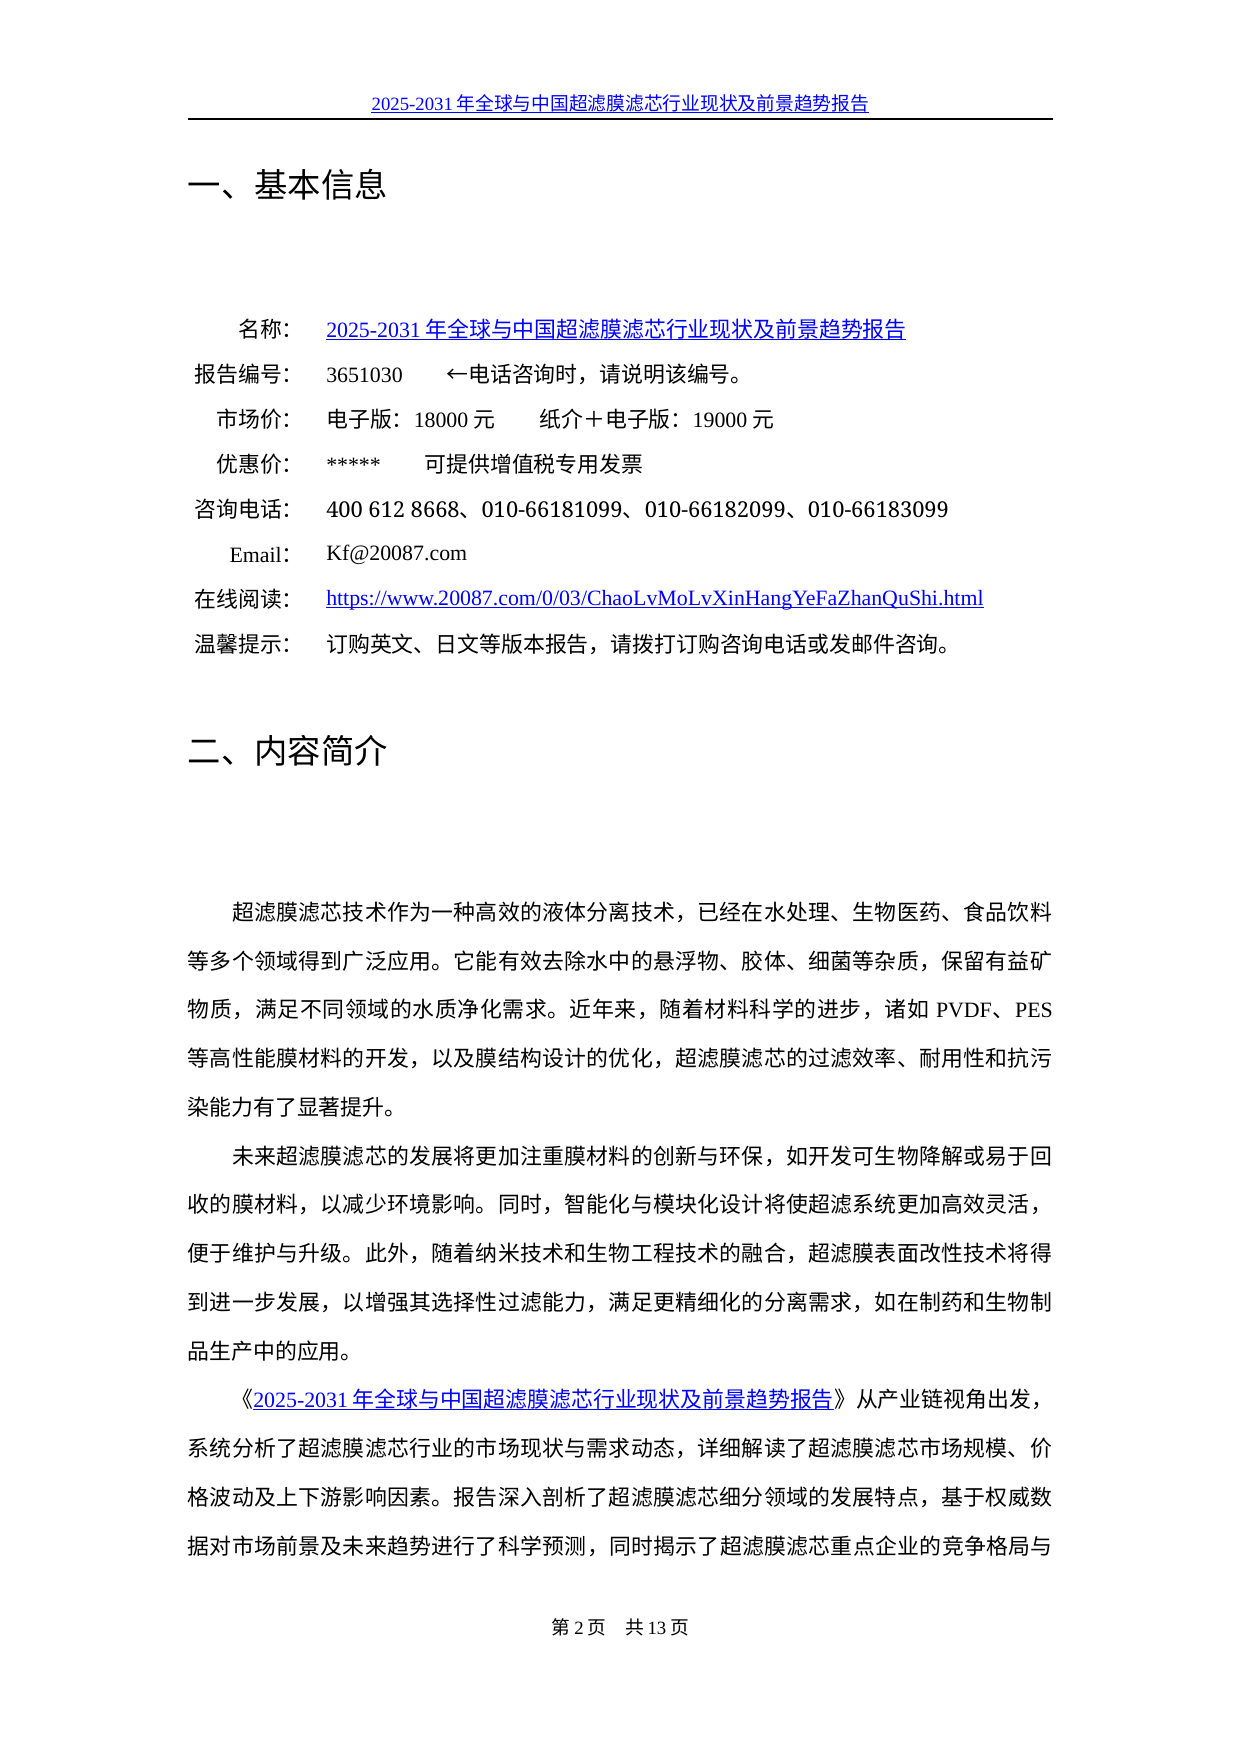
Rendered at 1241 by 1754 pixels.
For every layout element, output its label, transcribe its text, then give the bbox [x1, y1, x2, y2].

table_cell 400 612 8668、010-66181099、010-66182099、010-66183099 [315, 492, 1073, 537]
table_cell 在线阅读： [167, 582, 315, 627]
table_cell Kf@20087.com [315, 537, 1073, 582]
title 一、基本信息 [187, 150, 1053, 215]
title 二、内容简介 [187, 717, 1053, 782]
table_cell 温馨提示： [167, 627, 315, 672]
table_cell 订购英文、日文等版本报告，请拨打订购咨询电话或发邮件咨询。 [315, 627, 1073, 672]
table_cell 3651030 ←电话咨询时，请说明该编号。 [315, 357, 1073, 402]
table_header 名称： [167, 312, 315, 357]
table_cell ***** 可提供增值税专用发票 [315, 447, 1073, 492]
table_cell 咨询电话： [167, 492, 315, 537]
table_cell 优惠价： [167, 447, 315, 492]
table_cell 市场价： [167, 402, 315, 447]
table_cell 报告编号： [167, 357, 315, 402]
table_cell Email： [167, 537, 315, 582]
table_cell 电子版：18000 元 纸介＋电子版：19000 元 [315, 402, 1073, 447]
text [187, 894, 1053, 1561]
table_header 2025-2031年全球与中国超滤膜滤芯行业现状及前景趋势报告 [315, 312, 1073, 357]
table_cell [315, 582, 1073, 627]
